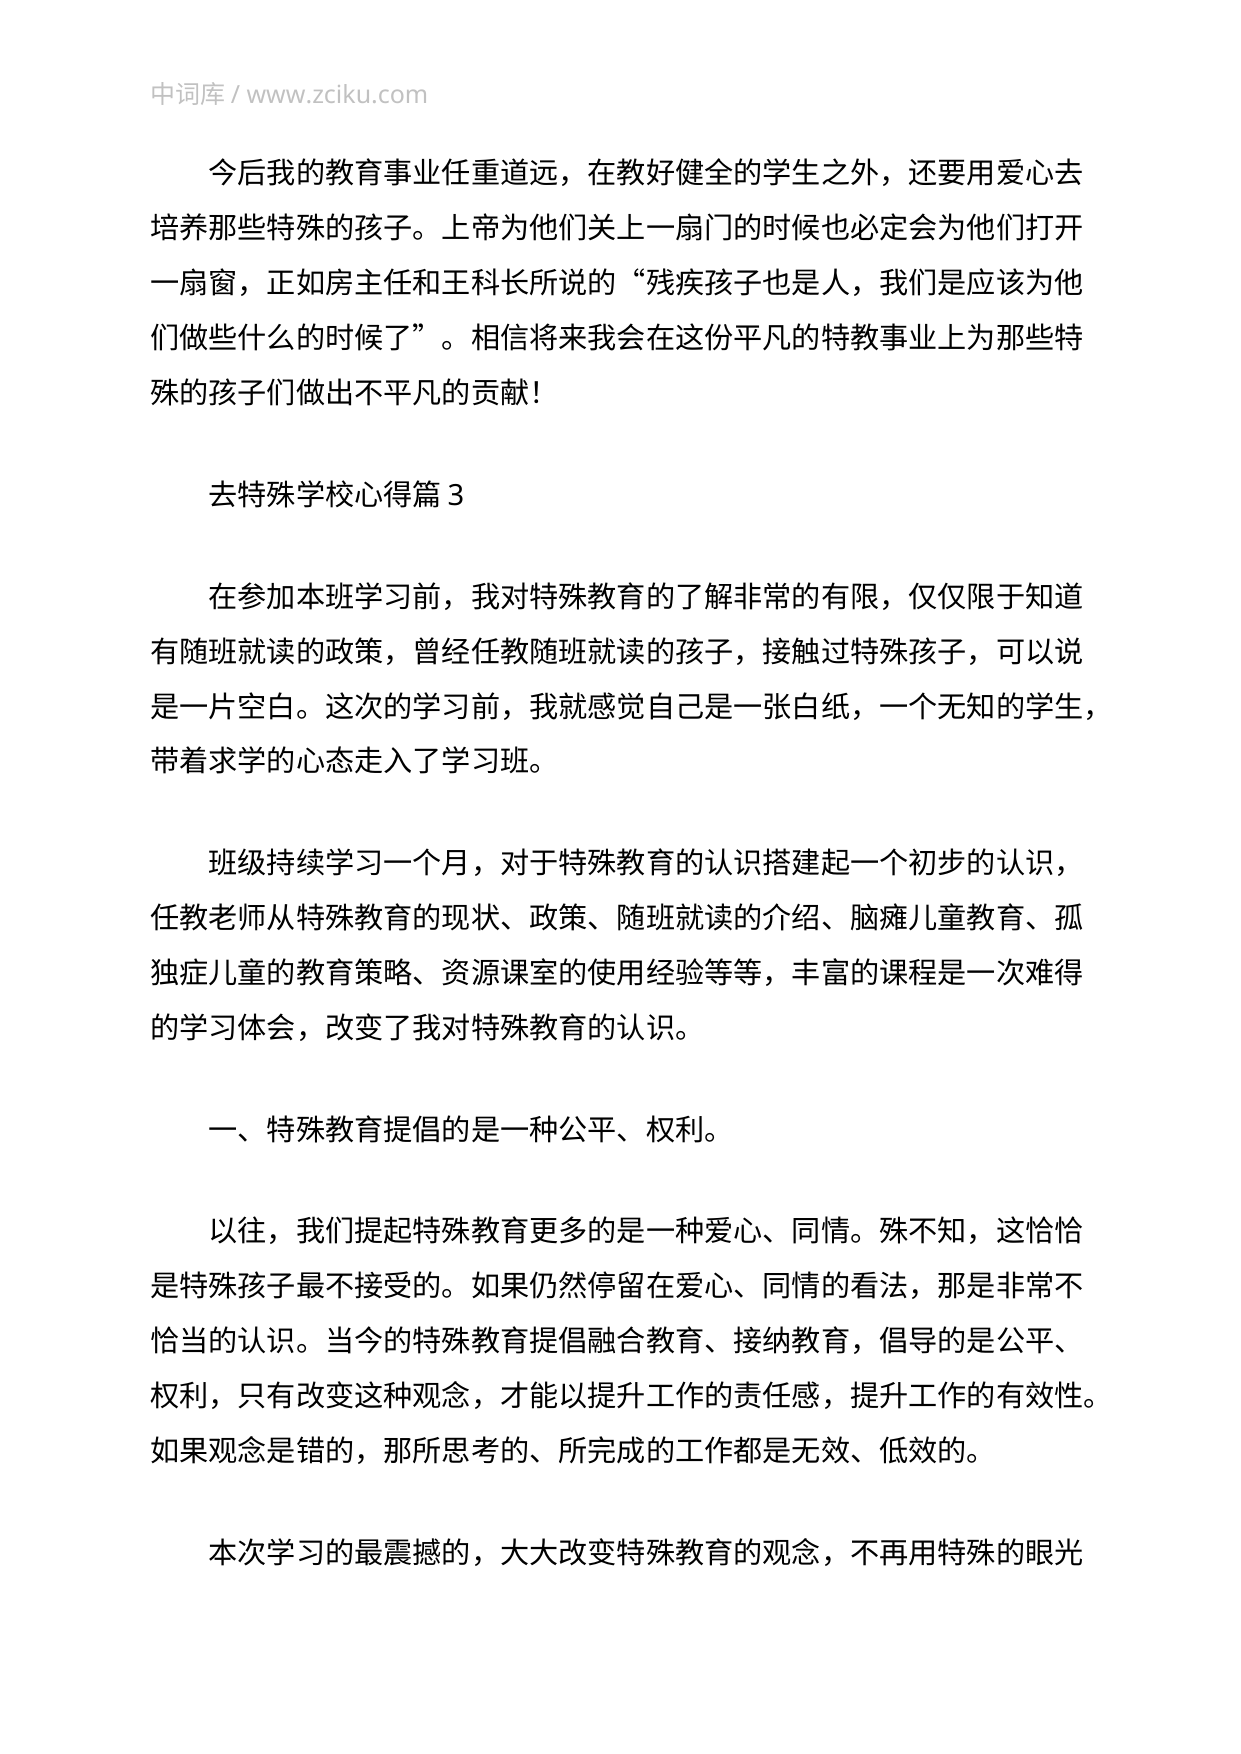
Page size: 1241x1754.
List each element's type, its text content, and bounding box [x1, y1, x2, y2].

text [150, 1529, 1090, 1572]
text 今后我的教育事业任重道远，在教好健全的学生之外，还要用爱心去培养那些特殊的孩子。上帝为他们关上一扇门的时候也必定会为他们打开一扇窗，正如房主任和王科长所说的“残疾孩子也是人，我们是应该为他们做些什么的时候了”。相信将来我会在这份平凡的特教事业上为那些特殊的孩子们做出不平凡的贡献！ [150, 150, 1090, 412]
text 去特殊学校心得篇3 [150, 471, 1090, 514]
text 在参加本班学习前，我对特殊教育的了解非常的有限，仅仅限于知道有随班就读的政策，曾经任教随班就读的孩子，接触过特殊孩子，可以说是一片空白。这次的学习前，我就感觉自己是一张白纸，一个无知的学生，带着求学的心态走入了学习班。 [150, 573, 1090, 780]
text 一、特殊教育提倡的是一种公平、权利。 [150, 1106, 1090, 1148]
text 以往，我们提起特殊教育更多的是一种爱心、同情。殊不知，这恰恰是特殊孩子最不接受的。如果仍然停留在爱心、同情的看法，那是非常不恰当的认识。当今的特殊教育提倡融合教育、接纳教育，倡导的是公平、权利，只有改变这种观念，才能以提升工作的责任感，提升工作的有效性。如果观念是错的，那所思考的、所完成的工作都是无效、低效的。 [150, 1208, 1090, 1470]
text 班级持续学习一个月，对于特殊教育的认识搭建起一个初步的认识，任教老师从特殊教育的现状、政策、随班就读的介绍、脑瘫儿童教育、孤独症儿童的教育策略、资源课室的使用经验等等，丰富的课程是一次难得的学习体会，改变了我对特殊教育的认识。 [150, 840, 1090, 1047]
